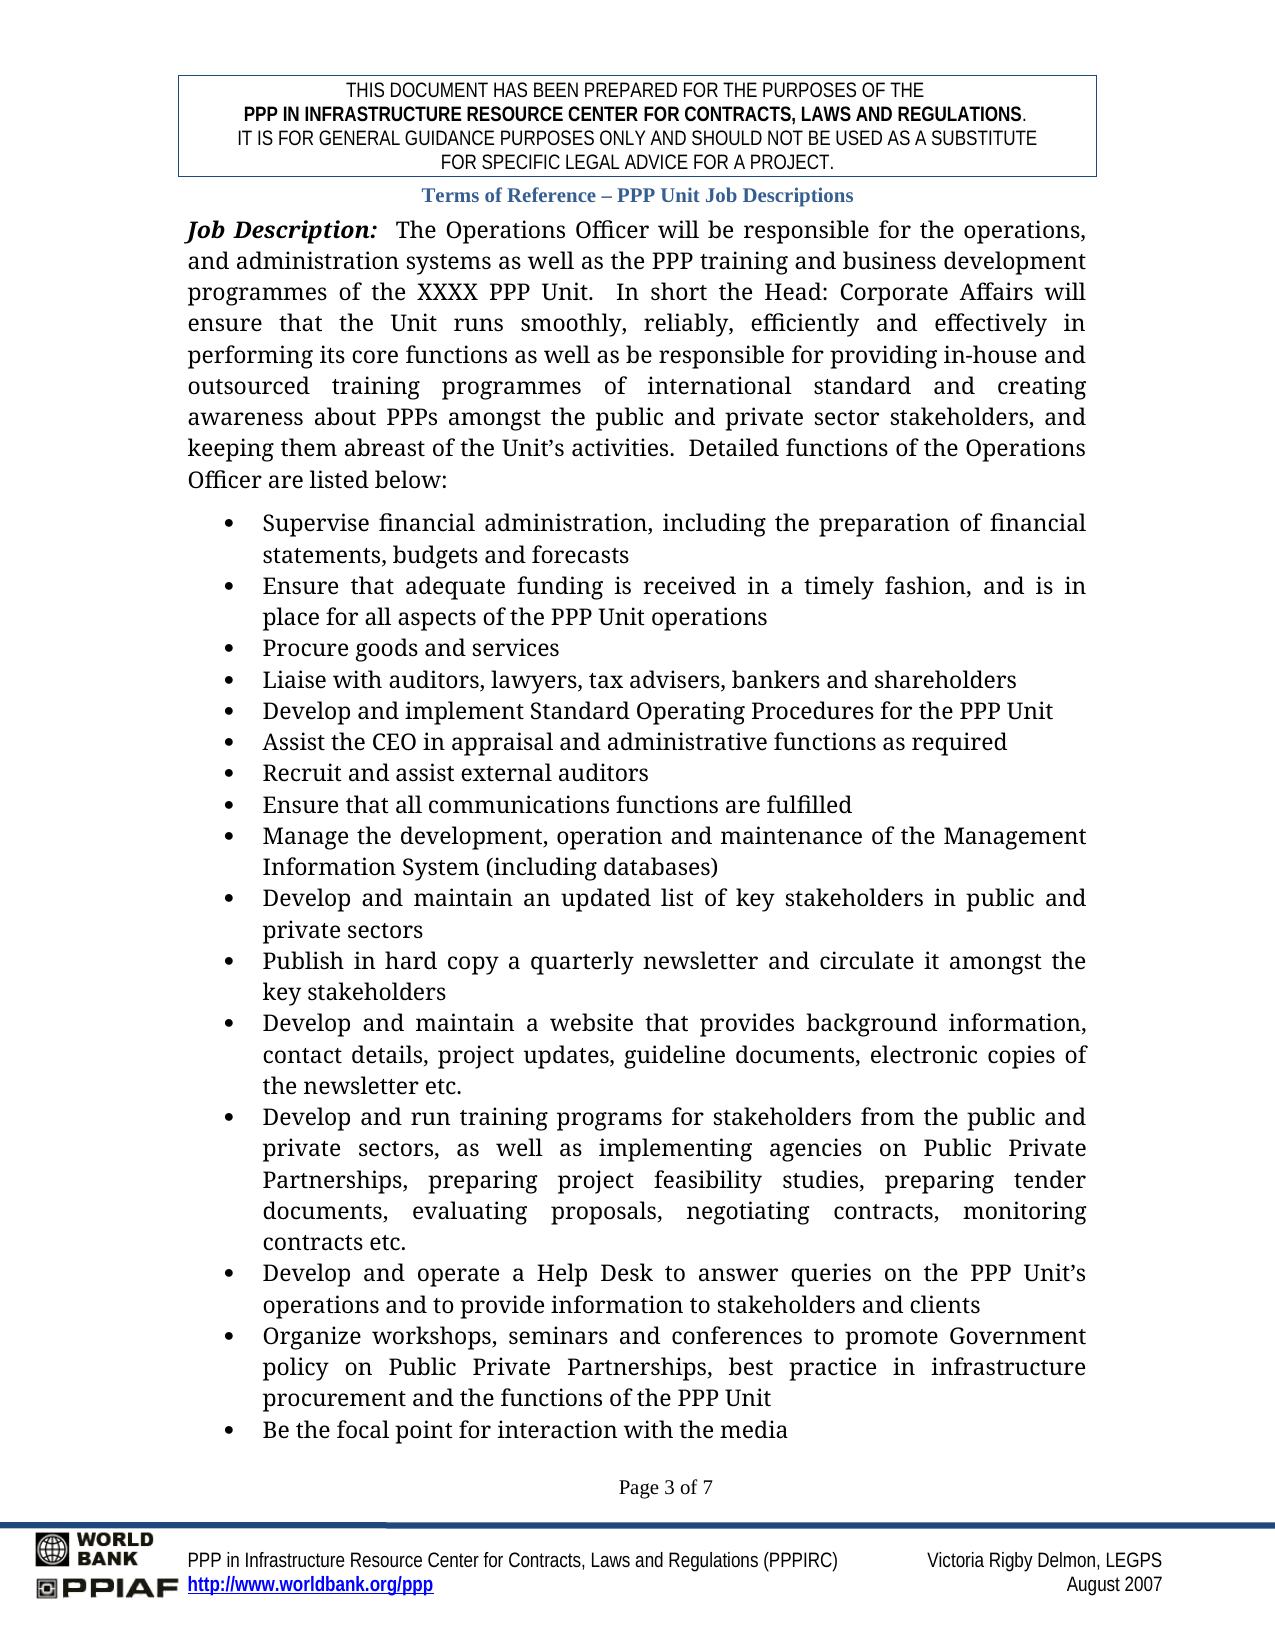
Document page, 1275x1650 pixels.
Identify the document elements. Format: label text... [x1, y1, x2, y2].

text Job Description: The Operations Officer will be responsible for the operations, and administration systems as well as the PPP training and business development programmes of the XXXX PPP Unit. In short the Head: Corporate Affairs will ensure that the Unit runs smoothly, reliably, efficiently and effectively in performing its core functions as well as be responsible for providing in-house and outsourced training programmes of international standard and creating awareness about PPPs amongst the public and private sector stakeholders, and keeping them abreast of the Unit’s activities. Detailed functions of the Operations Officer are listed below: [187, 214, 1087, 495]
list Procure goods and services [225, 632, 1087, 664]
picture [28, 1529, 188, 1600]
list Develop and run training programs for stakeholders from the public and private sectors, as well as implementing agencies on Public Private Partnerships, preparing project feasibility studies, preparing tender documents, evaluating proposals, negotiating contracts, monitoring contracts etc. [225, 1101, 1087, 1257]
list Develop and implement Standard Operating Procedures for the PPP Unit [225, 695, 1087, 726]
list Organize workshops, seminars and conferences to promote Government policy on Public Private Partnerships, best practice in infrastructure procurement and the functions of the PPP Unit [225, 1320, 1087, 1414]
list Ensure that adequate funding is received in a timely fashion, and is in place for all aspects of the PPP Unit operations [225, 570, 1087, 632]
list Recruit and assist external auditors [225, 757, 1087, 789]
list Assist the CEO in appraisal and administrative functions as required [225, 726, 1087, 757]
list Develop and maintain a website that provides background information, contact details, project updates, guideline documents, electronic copies of the newsletter etc. [225, 1007, 1087, 1101]
list Develop and maintain an updated list of key stakeholders in public and private sectors [225, 882, 1087, 945]
list Ensure that all communications functions are fulfilled [225, 789, 1087, 820]
list Liaise with auditors, lawyers, tax advisers, bankers and shareholders [225, 664, 1087, 695]
list Be the focal point for interaction with the media [225, 1414, 1087, 1445]
list Manage the development, operation and maintenance of the Management Information System (including databases) [225, 820, 1087, 882]
list Develop and operate a Help Desk to answer queries on the PPP Unit’s operations and to provide information to stakeholders and clients [225, 1257, 1087, 1320]
list Publish in hard copy a quarterly newsletter and circulate it amongst the key stakeholders [225, 945, 1087, 1007]
list Supervise financial administration, including the preparation of financial statements, budgets and forecasts [225, 507, 1087, 570]
